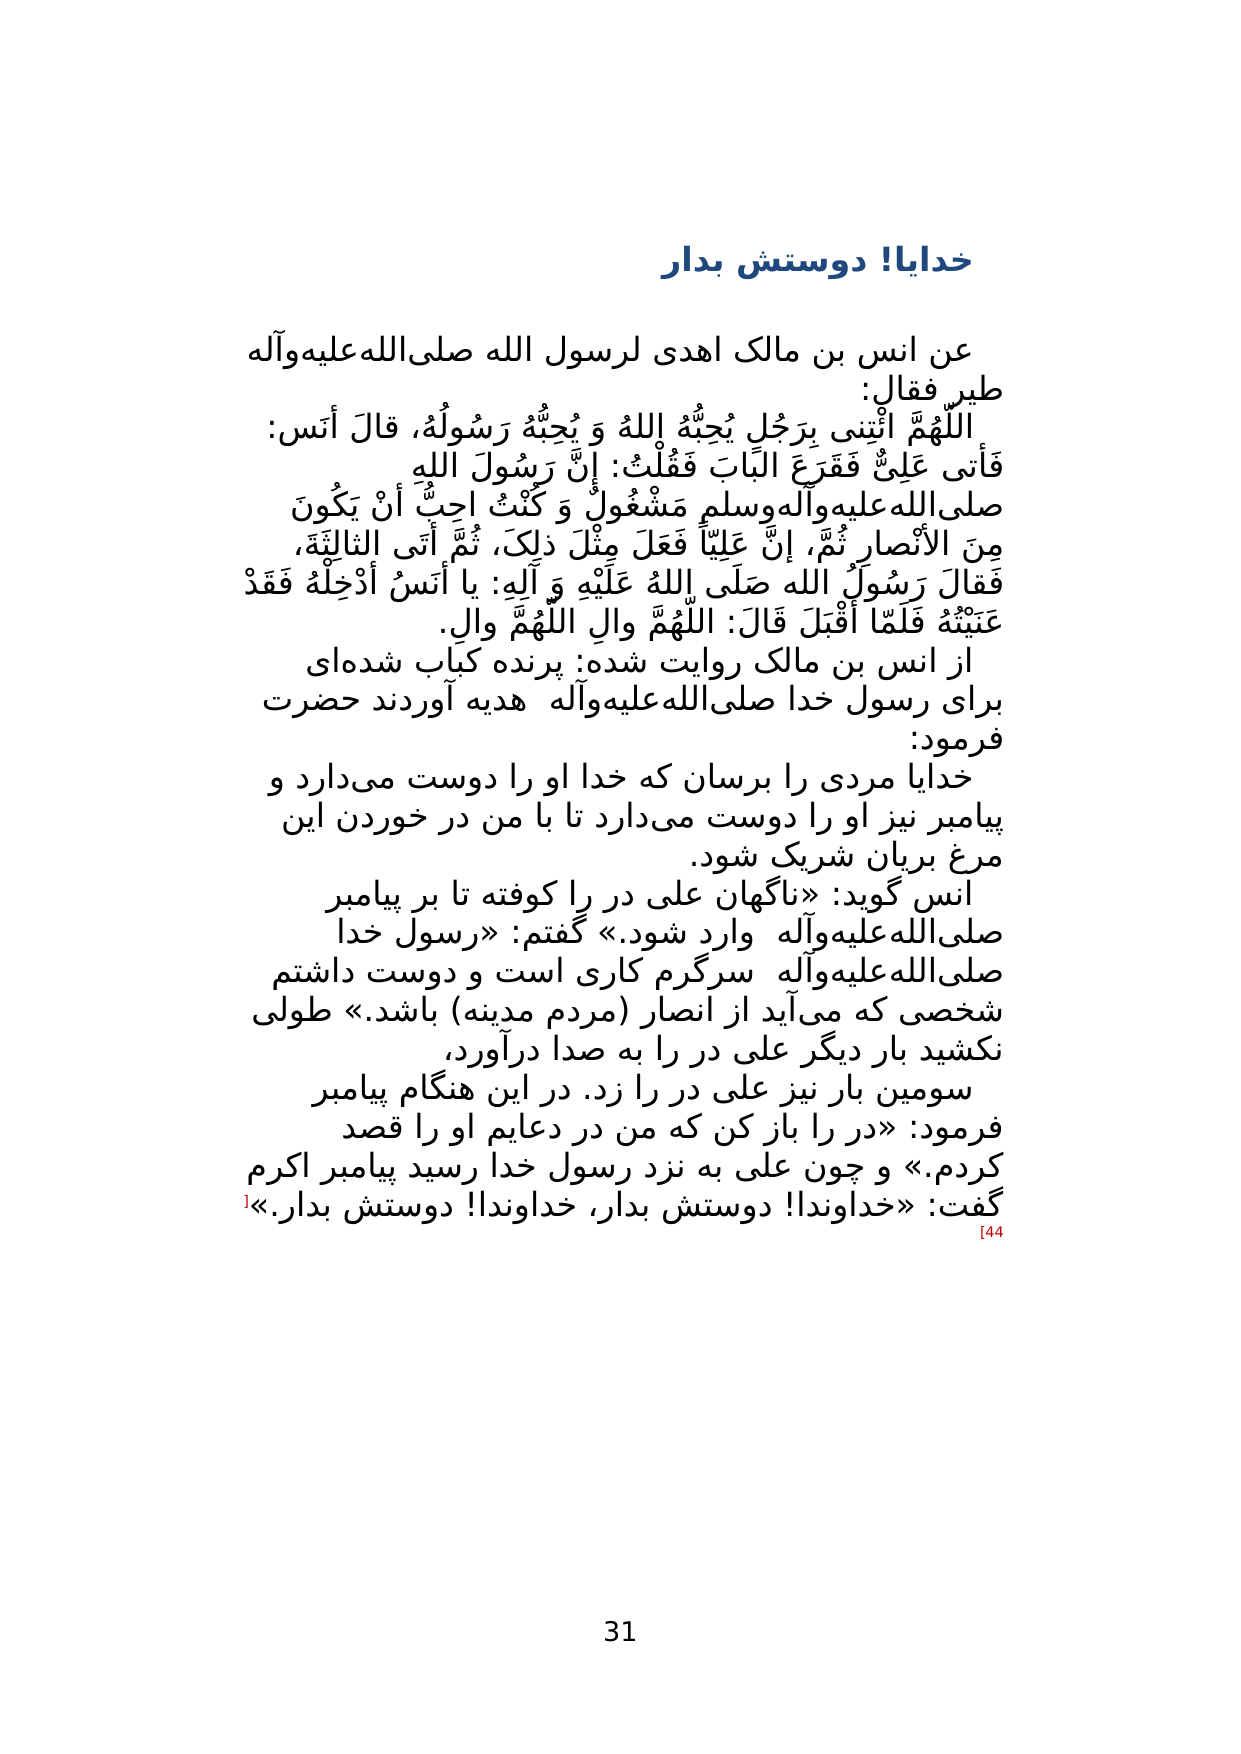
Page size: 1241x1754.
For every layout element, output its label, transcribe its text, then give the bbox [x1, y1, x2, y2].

text انس گوید: «ناگهان علی در را کوفته تا بر پیامبر صلى‌الله‌عليه‌وآله وارد شود.» گفتم: «رسول خدا صلى‌الله‌عليه‌وآله سرگرم کاری است و دوست داشتم شخصی که می‌آید از انصار (مردم مدینه) باشد.» طولی نکشید بار دیگر علی در را به صدا درآورد، [236, 874, 1004, 1068]
subtitle خدایا! دوستش بدار [236, 241, 1004, 279]
text از انس بن مالک روایت شده: پرنده کباب شده‌ای برای رسول خدا صلى‌الله‌عليه‌وآله هدیه آوردند حضرت فرمود: [236, 641, 1004, 758]
text سومین بار نیز علی در را زد. در این هنگام پیامبر فرمود: «در را باز کن که من در دعایم او را قصد کردم.» و چون علی به نزد رسول خدا رسید پیامبر اکرم گفت: «خداوندا! دوستش بدار، خداوندا! دوستش بدار.»[44] [236, 1068, 1004, 1253]
text اللّهُمَّ ائْتِنی بِرَجُلٍ یُحِبُّهُ اللهُ وَ یُحِبُّهُ رَسُولُهُ، قالَ أنَس: فَأتی عَلِیٌّ فَقَرَعَ البابَ فَقُلْتُ: إنَّ رَسُولَ اللهِ صلى‌الله‌عليه‌وآله‌وسلم مَشْغُولٌ وَ کُنْتُ احِبُّ أنْ یَکُونَ مِنَ الأنْصارِ ثُمَّ، إنَّ عَلِیّاً فَعَلَ مِثْلَ ذلِکَ، ثُمَّ أتَی الثالِثَةَ، فَقالَ رَسُولُ الله صَلَی اللهُ عَلَیْهِ وَ آلِهِ: یا أنَسُ أدْخِلْهُ فَقَدْ عَنَیْتُهُ فَلَمّا أقْبَلَ قَالَ: اللّهُمَّ والِ اللّهُمَّ والِ. [236, 408, 1004, 641]
text خدایا مردی را برسان که خدا او را دوست می‌دارد و پیامبر نیز او را دوست می‌دارد تا با من در خوردن این مرغ بریان شریک شود. [236, 758, 1004, 874]
text عن انس بن مالک اهدی لرسول الله صلى‌الله‌عليه‌وآله طیر فقال: [236, 330, 1004, 408]
